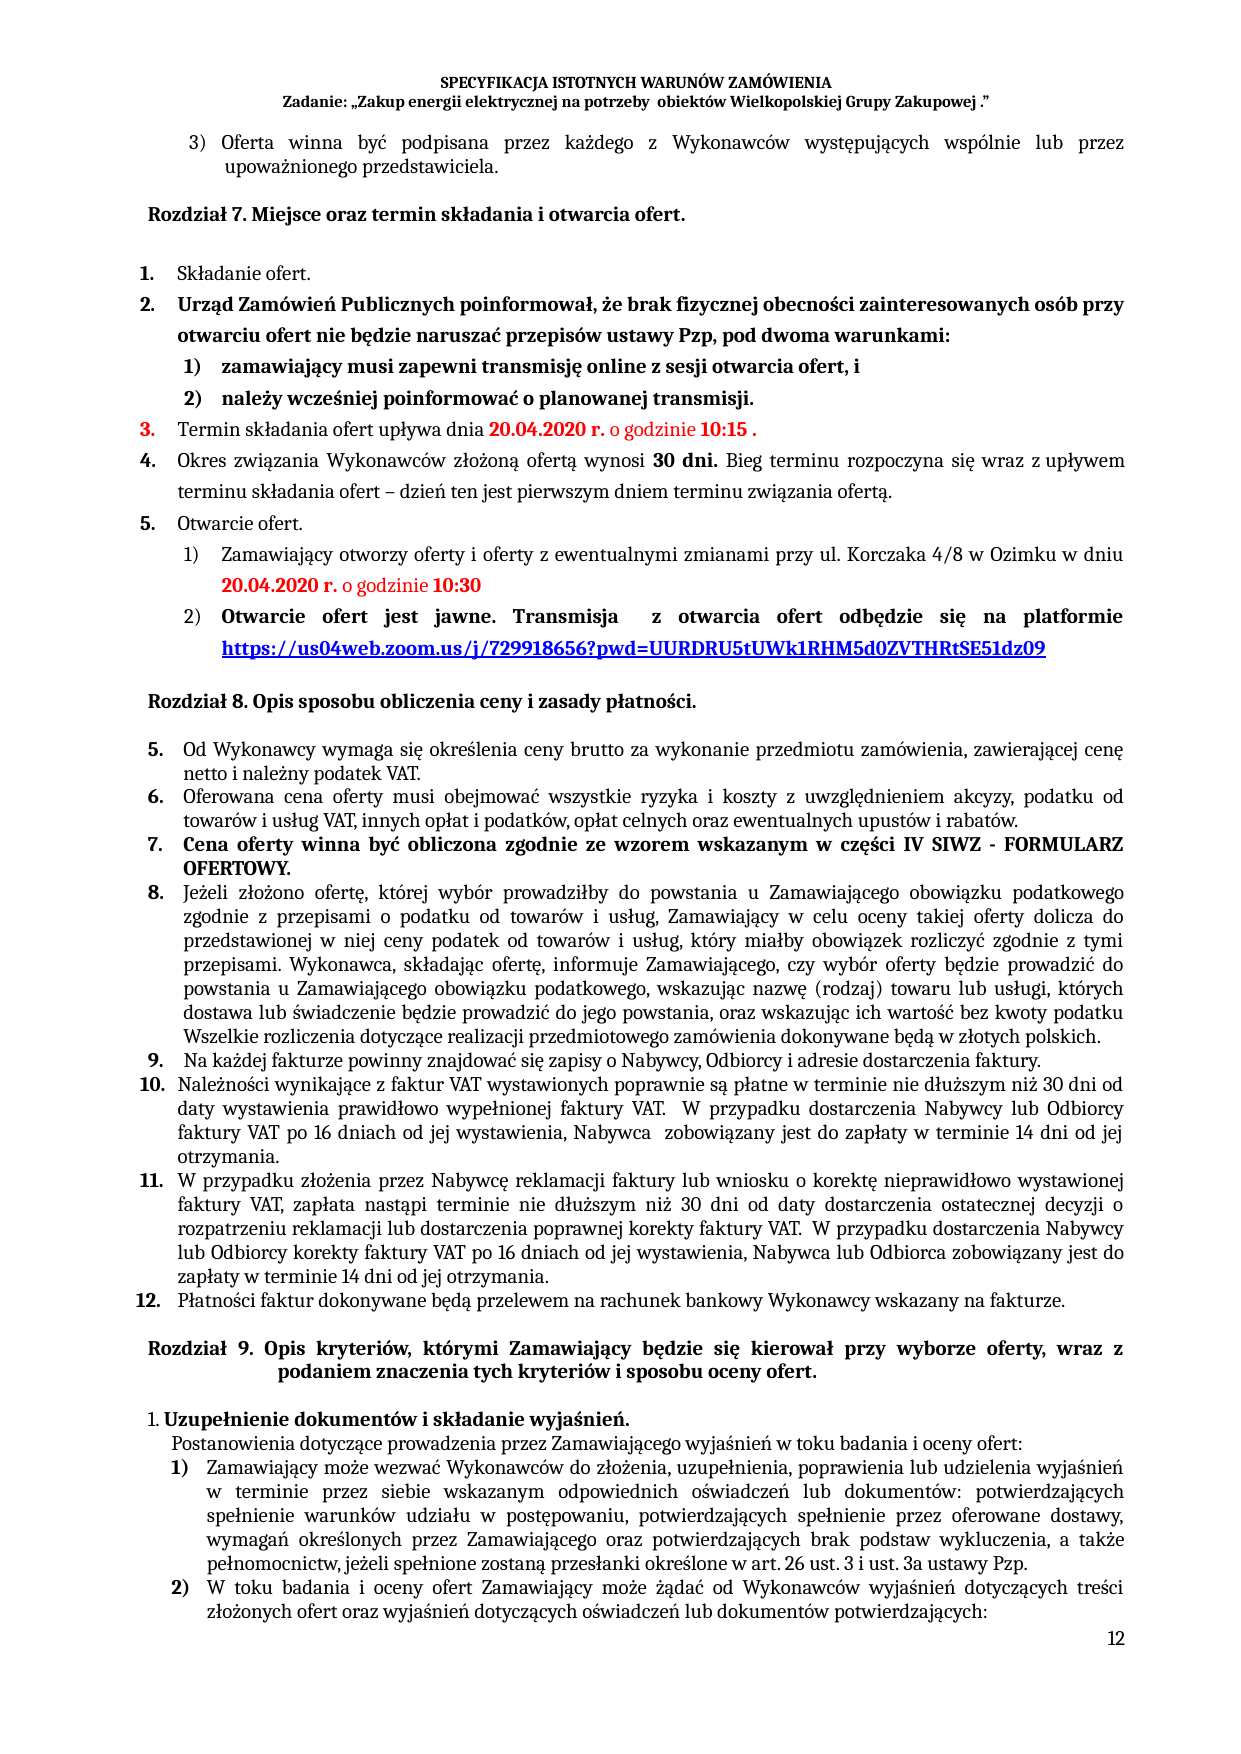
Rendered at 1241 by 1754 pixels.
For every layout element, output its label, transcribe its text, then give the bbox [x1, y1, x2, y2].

list Urząd Zamówień Publicznych poinformował, że brak fizycznej obecności zainteresowanych osób przy otwarciu ofert nie będzie naruszać przepisów ustawy Pzp, pod dwoma warunkami: [140, 286, 1125, 349]
list Termin składania ofert upływa dnia 20.04.2020 r. o godzinie 10:15 . [140, 411, 1125, 442]
list Należności wynikające z faktur VAT wystawionych poprawnie są płatne w terminie nie dłuższym niż 30 dni od daty wystawienia prawidłowo wypełnionej faktury VAT. W przypadku dostarczenia Nabywcy lub Odbiorcy faktury VAT po 16 dniach od jej wystawienia, Nabywca zobowiązany jest do zapłaty w terminie 14 dni od jej otrzymania. [140, 1073, 1125, 1168]
text Rozdział 9. Opis kryteriów, którymi Zamawiający będzie się kierował przy wyborze oferty, wraz z podaniem znaczenia tych kryteriów i sposobu oceny ofert. [148, 1336, 1125, 1384]
text Rozdział 7. Miejsce oraz termin składania i otwarcia ofert. [148, 203, 1125, 227]
list Otwarcie ofert jest jawne. Transmisja z otwarcia ofert odbędzie się na platformie https://us04web.zoom.us/j/729918656?pwd=UURDRU5tUWk1RHM5d0ZVTHRtSE51dz09 [184, 599, 1125, 661]
list W przypadku złożenia przez Nabywcę reklamacji faktury lub wniosku o korektę nieprawidłowo wystawionej faktury VAT, zapłata nastąpi terminie nie dłuższym niż 30 dni od daty dostarczenia ostatecznej decyzji o rozpatrzeniu reklamacji lub dostarczenia poprawnej korekty faktury VAT. W przypadku dostarczenia Nabywcy lub Odbiorcy korekty faktury VAT po 16 dniach od jej wystawienia, Nabywca lub Odbiorca zobowiązany jest do zapłaty w terminie 14 dni od jej otrzymania. [140, 1168, 1125, 1288]
list Składanie ofert. [140, 255, 1125, 286]
text Postanowienia dotyczące prowadzenia przez Zamawiającego wyjaśnień w toku badania i oceny ofert: [171, 1432, 1125, 1456]
list Cena oferty winna być obliczona zgodnie ze wzorem wskazanym w części IV SIWZ - FORMULARZ OFERTOWY. [148, 833, 1125, 881]
list W toku badania i oceny ofert Zamawiający może żądać od Wykonawców wyjaśnień dotyczących treści złożonych ofert oraz wyjaśnień dotyczących oświadczeń lub dokumentów potwierdzających: [171, 1576, 1125, 1624]
list należy wcześniej poinformować o planowanej transmisji. [184, 380, 1125, 411]
text 3) Oferta winna być podpisana przez każdego z Wykonawców występujących wspólnie lub przez upoważnionego przedstawiciela. [189, 131, 1125, 179]
list Płatności faktur dokonywane będą przelewem na rachunek bankowy Wykonawcy wskazany na fakturze. [136, 1288, 1125, 1312]
list Na każdej fakturze powinny znajdować się zapisy o Nabywcy, Odbiorcy i adresie dostarczenia faktury. [148, 1049, 1125, 1073]
list Zamawiający może wezwać Wykonawców do złożenia, uzupełnienia, poprawienia lub udzielenia wyjaśnień w terminie przez siebie wskazanym odpowiednich oświadczeń lub dokumentów: potwierdzających spełnienie warunków udziału w postępowaniu, potwierdzających spełnienie przez oferowane dostawy, wymagań określonych przez Zamawiającego oraz potwierdzających brak podstaw wykluczenia, a także pełnomocnictw, jeżeli spełnione zostaną przesłanki określone w art. 26 ust. 3 i ust. 3a ustawy Pzp. [171, 1456, 1125, 1576]
list Jeżeli złożono ofertę, której wybór prowadziłby do powstania u Zamawiającego obowiązku podatkowego zgodnie z przepisami o podatku od towarów i usług, Zamawiający w celu oceny takiej oferty dolicza do przedstawionej w niej ceny podatek od towarów i usług, który miałby obowiązek rozliczyć zgodnie z tymi przepisami. Wykonawca, składając ofertę, informuje Zamawiającego, czy wybór oferty będzie prowadzić do powstania u Zamawiającego obowiązku podatkowego, wskazując nazwę (rodzaj) towaru lub usługi, których dostawa lub świadczenie będzie prowadzić do jego powstania, oraz wskazując ich wartość bez kwoty podatku Wszelkie rozliczenia dotyczące realizacji przedmiotowego zamówienia dokonywane będą w złotych polskich. [148, 881, 1125, 1049]
list zamawiający musi zapewni transmisję online z sesji otwarcia ofert, i [184, 349, 1125, 380]
list Od Wykonawcy wymaga się określenia ceny brutto za wykonanie przedmiotu zamówienia, zawierającej cenę netto i należny podatek VAT. [148, 737, 1125, 785]
list Zamawiający otworzy oferty i oferty z ewentualnymi zmianami przy ul. Korczaka 4/8 w Ozimku w dniu 20.04.2020 r. o godzinie 10:30 [184, 536, 1125, 599]
list Okres związania Wykonawców złożoną ofertą wynosi 30 dni. Bieg terminu rozpoczyna się wraz z upływem terminu składania ofert – dzień ten jest pierwszym dniem terminu związania ofertą. [140, 442, 1125, 505]
list Oferowana cena oferty musi obejmować wszystkie ryzyka i koszty z uwzględnieniem akcyzy, podatku od towarów i usług VAT, innych opłat i podatków, opłat celnych oraz ewentualnych upustów i rabatów. [148, 785, 1125, 833]
text 1. Uzupełnienie dokumentów i składanie wyjaśnień. [148, 1408, 1125, 1432]
text Rozdział 8. Opis sposobu obliczenia ceny i zasady płatności. [148, 689, 1125, 713]
list Otwarcie ofert. [140, 505, 1125, 536]
